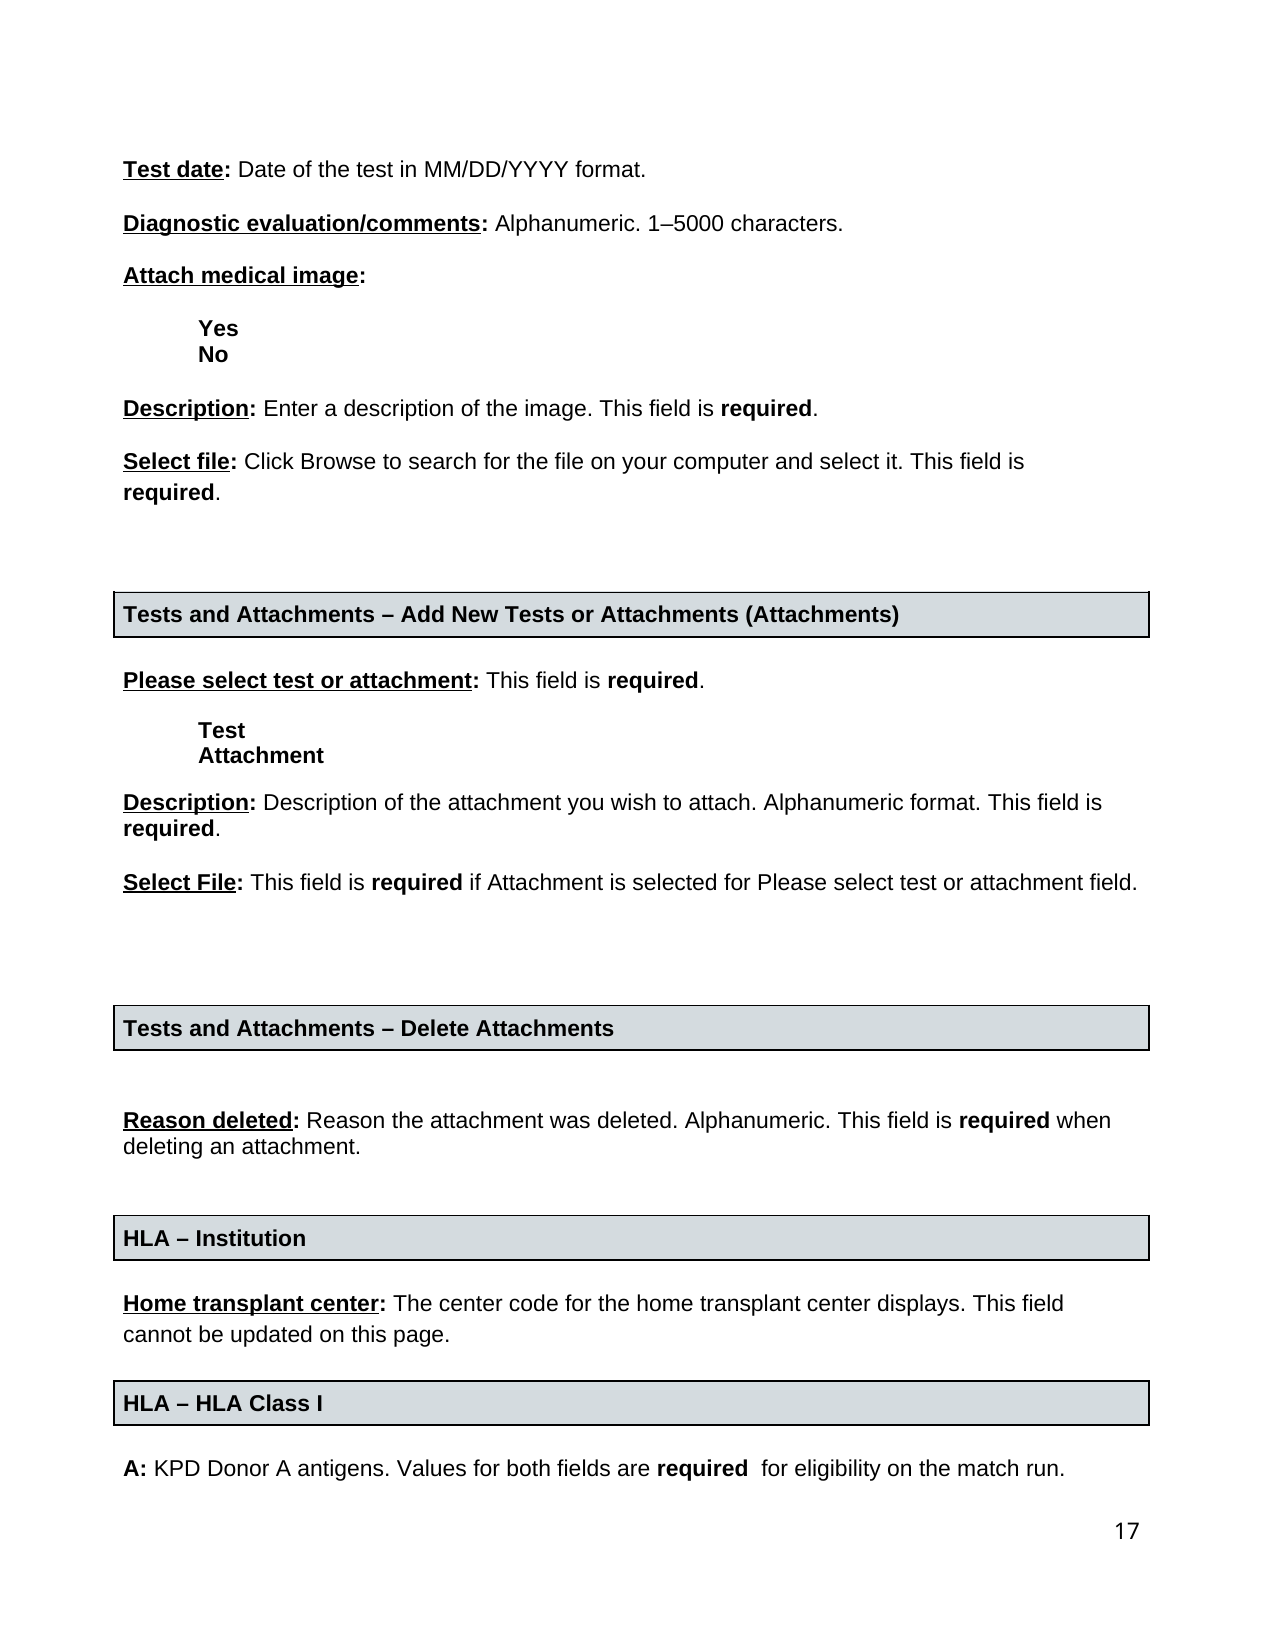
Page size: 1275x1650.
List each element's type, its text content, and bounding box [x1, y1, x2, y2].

text No [198, 341, 1139, 368]
subtitle Tests and Attachments – Delete Attachments [115, 1006, 1148, 1049]
text Test [198, 718, 1139, 743]
text Description: Enter a description of the image. This field is required. [123, 395, 1139, 421]
text Attachment [198, 743, 1139, 768]
text Test date: Date of the test in MM/DD/YYYY format. [123, 156, 1139, 183]
subtitle HLA – Institution [115, 1216, 1148, 1259]
text Yes [198, 315, 1139, 341]
text Select file: Click Browse to search for the file on your computer and select it. This field is required. [123, 448, 1106, 505]
subtitle Tests and Attachments – Add New Tests or Attachments (Attachments) [115, 593, 1148, 636]
text Diagnostic evaluation/comments: Alphanumeric. 1–5000 characters. [123, 210, 1139, 236]
text Please select test or attachment: This field is required. [123, 667, 1139, 693]
text Attach medical image: [123, 262, 1139, 289]
text Description: Description of the attachment you wish to attach. Alphanumeric format. This field is required. [123, 789, 1139, 842]
text Home transplant center: The center code for the home transplant center displays. This field cannot be updated on this page. [123, 1290, 1089, 1347]
text A: KPD Donor A antigens. Values for both fields are required for eligibility on the match run. [123, 1455, 1139, 1482]
text Select File: This field is required if Attachment is selected for Please select test or attachment field. [123, 869, 1139, 895]
subtitle HLA – HLA Class I [115, 1382, 1148, 1424]
list Reason deleted: Reason the attachment was deleted. Alphanumeric. This field is required when deleting an attachment. [123, 1107, 1139, 1159]
